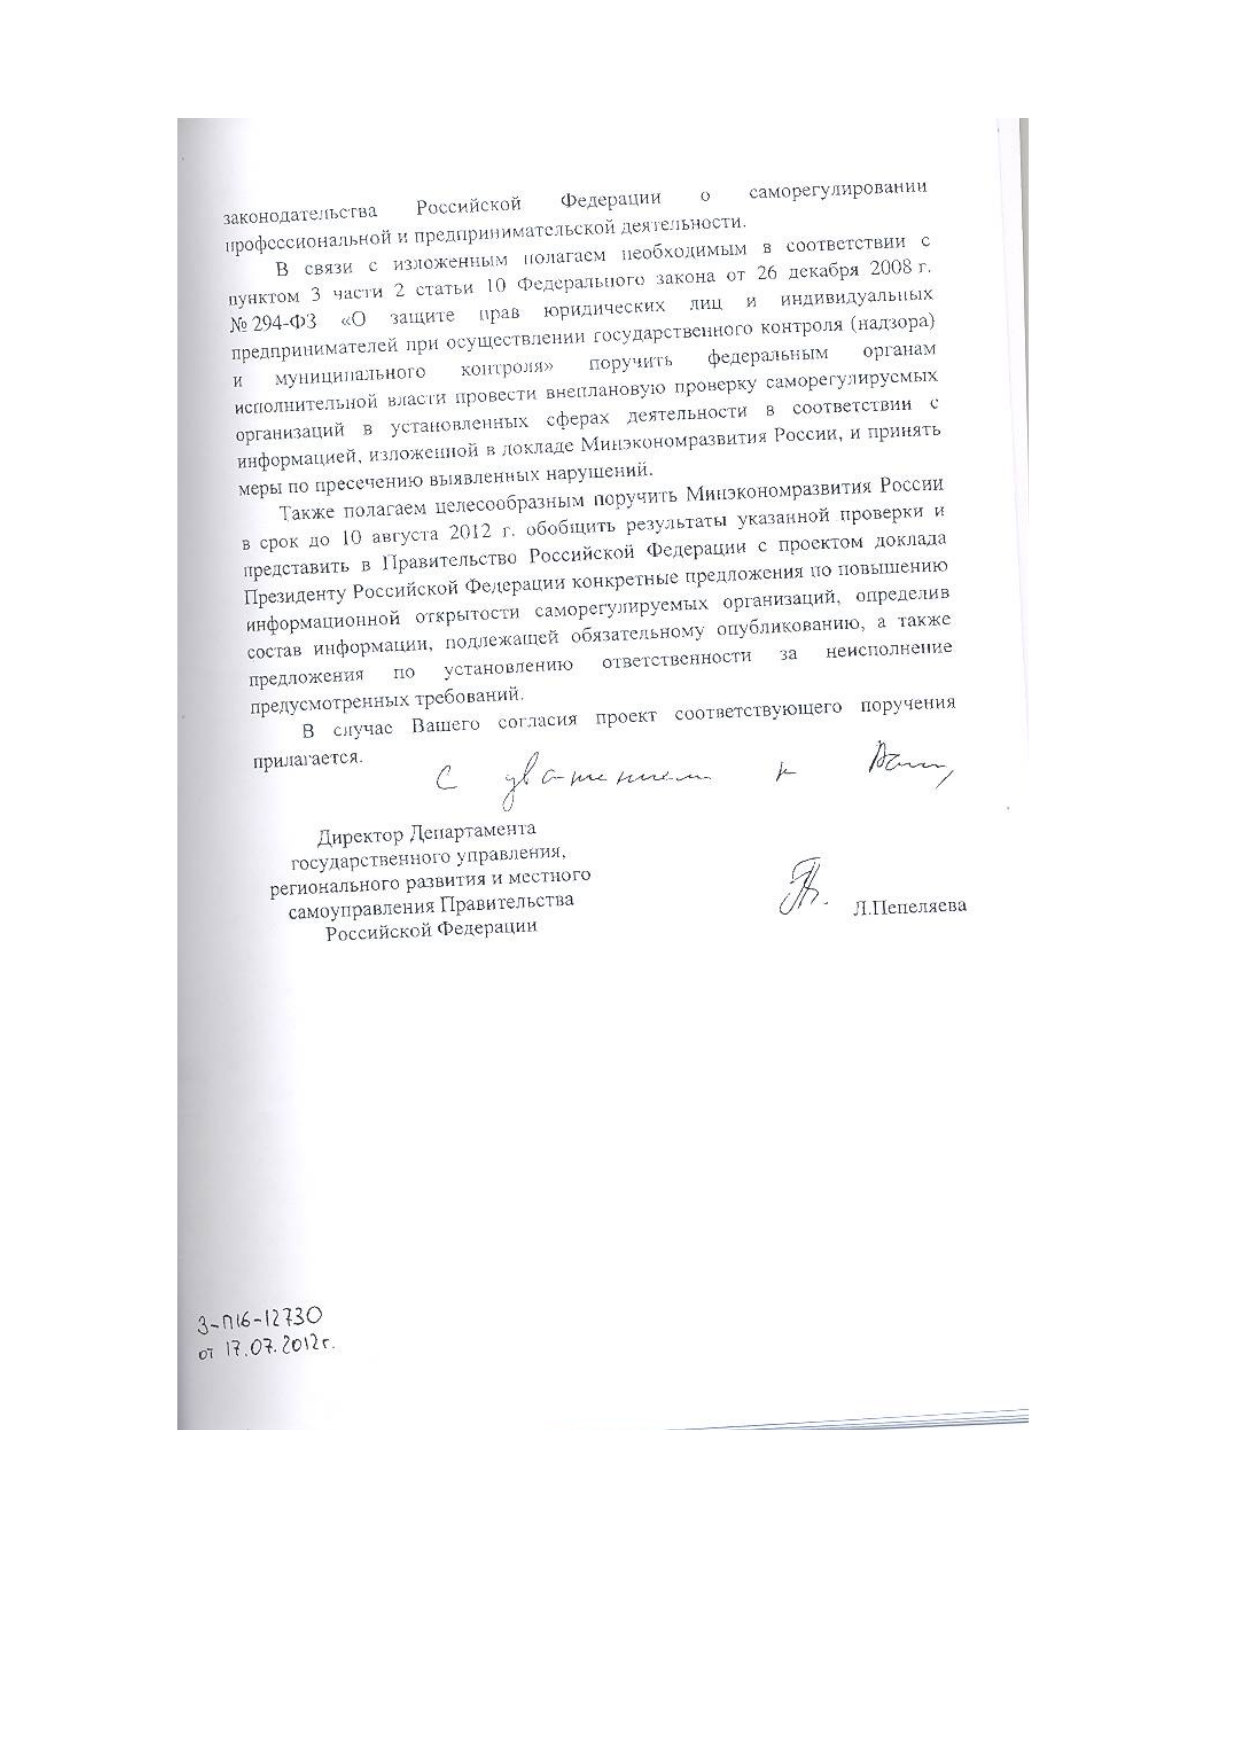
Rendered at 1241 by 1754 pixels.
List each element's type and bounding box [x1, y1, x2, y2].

picture [177, 118, 1029, 1430]
